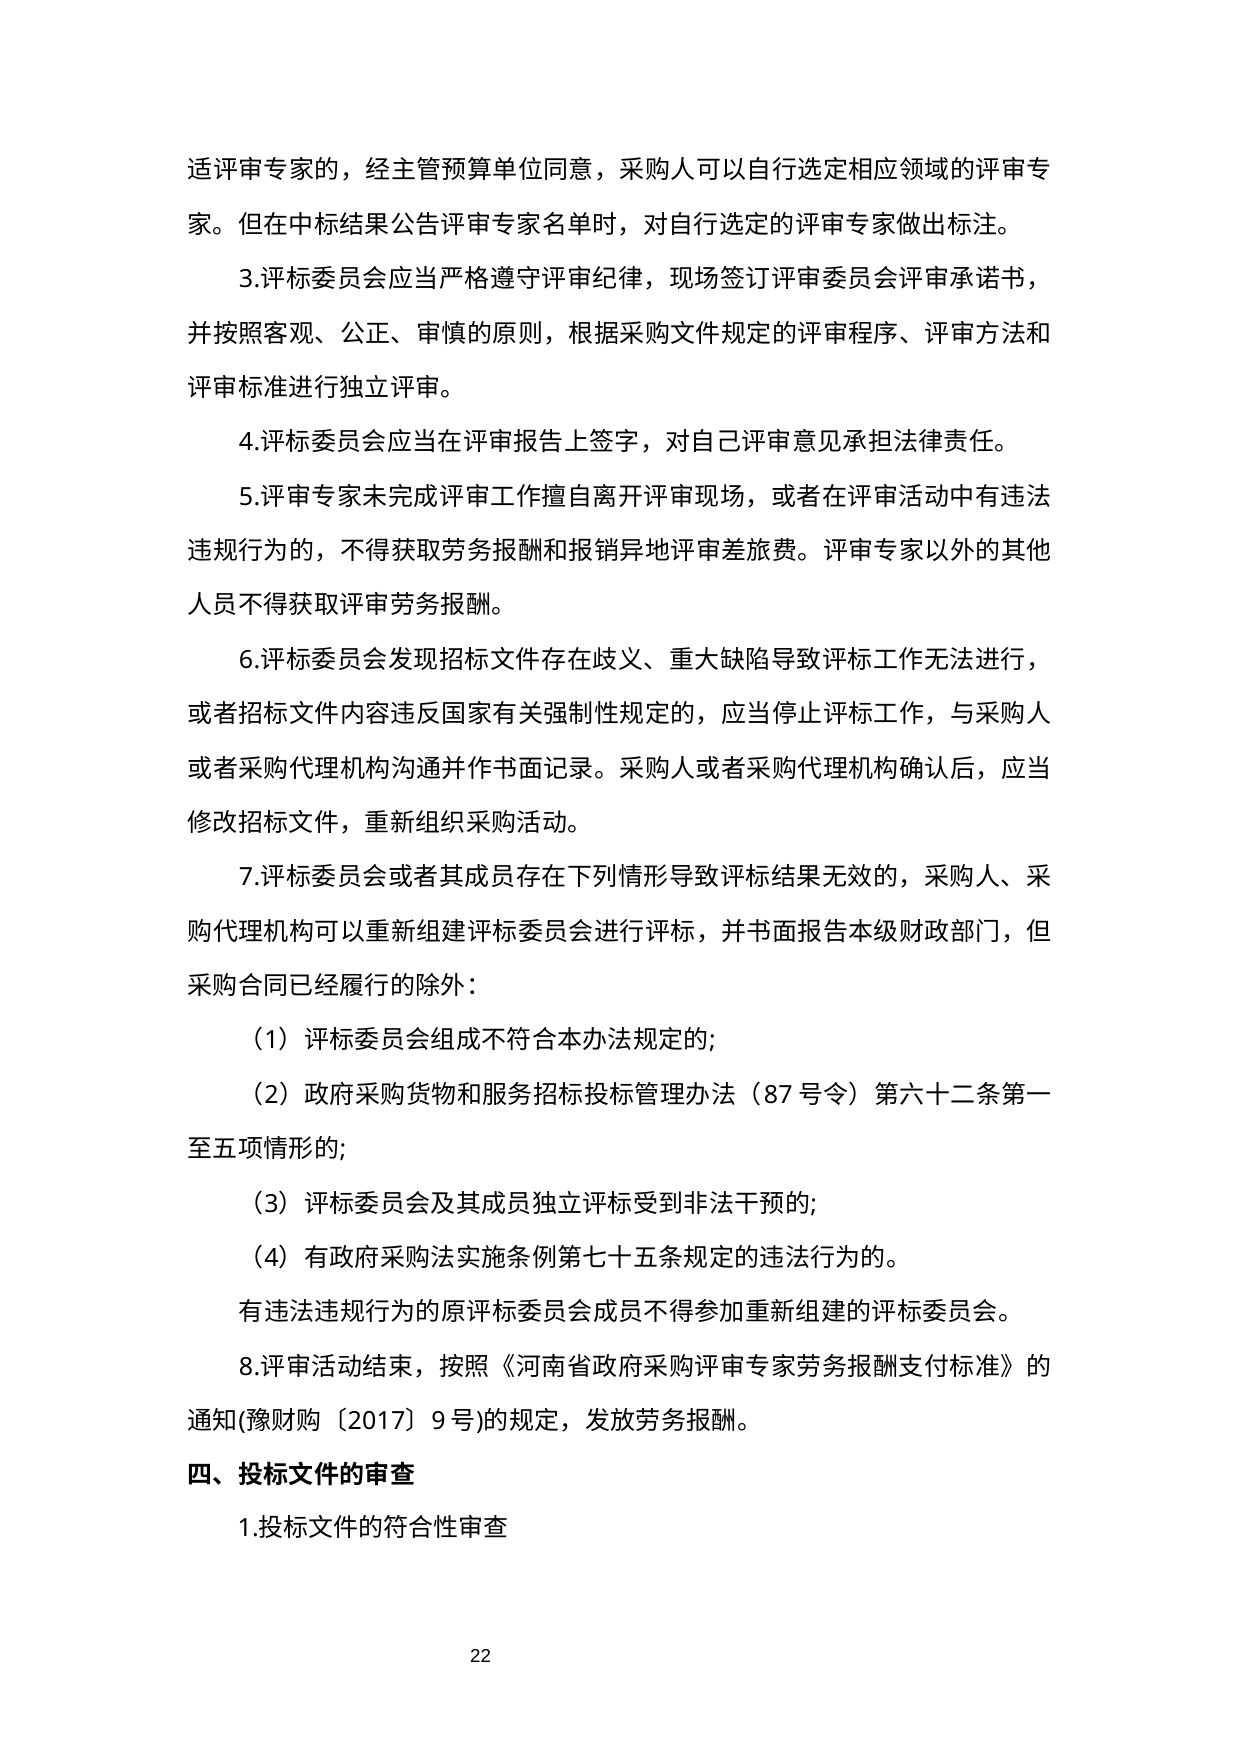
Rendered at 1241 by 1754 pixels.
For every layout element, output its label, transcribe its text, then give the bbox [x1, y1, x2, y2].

text （4）有政府采购法实施条例第七十五条规定的违法行为的。 [187, 1237, 1053, 1274]
text （3）评标委员会及其成员独立评标受到非法干预的; [187, 1183, 1053, 1219]
text 8.评审活动结束，按照《河南省政府采购评审专家劳务报酬支付标准》的通知(豫财购〔2017〕9号)的规定，发放劳务报酬。 [187, 1346, 1053, 1437]
text 有违法违规行为的原评标委员会成员不得参加重新组建的评标委员会。 [187, 1292, 1053, 1328]
text （2）政府采购货物和服务招标投标管理办法（87号令）第六十二条第一至五项情形的; [187, 1074, 1053, 1165]
text 4.评标委员会应当在评审报告上签字，对自己评审意见承担法律责任。 [187, 422, 1053, 458]
text 7.评标委员会或者其成员存在下列情形导致评标结果无效的，采购人、采购代理机构可以重新组建评标委员会进行评标，并书面报告本级财政部门，但采购合同已经履行的除外： [187, 857, 1053, 1002]
text 3.评标委员会应当严格遵守评审纪律，现场签订评审委员会评审承诺书，并按照客观、公正、审慎的原则，根据采购文件规定的评审程序、评审方法和评审标准进行独立评审。 [187, 259, 1053, 404]
text 6.评标委员会发现招标文件存在歧义、重大缺陷导致评标工作无法进行，或者招标文件内容违反国家有关强制性规定的，应当停止评标工作，与采购人或者采购代理机构沟通并作书面记录。采购人或者采购代理机构确认后，应当修改招标文件，重新组织采购活动。 [187, 639, 1053, 839]
text 5.评审专家未完成评审工作擅自离开评审现场，或者在评审活动中有违法违规行为的，不得获取劳务报酬和报销异地评审差旅费。评审专家以外的其他人员不得获取评审劳务报酬。 [187, 476, 1053, 621]
text （1）评标委员会组成不符合本办法规定的; [187, 1020, 1053, 1056]
text 1.投标文件的符合性审查 [187, 1509, 1053, 1543]
text 四、投标文件的审查 [187, 1455, 1053, 1491]
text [187, 150, 1053, 241]
